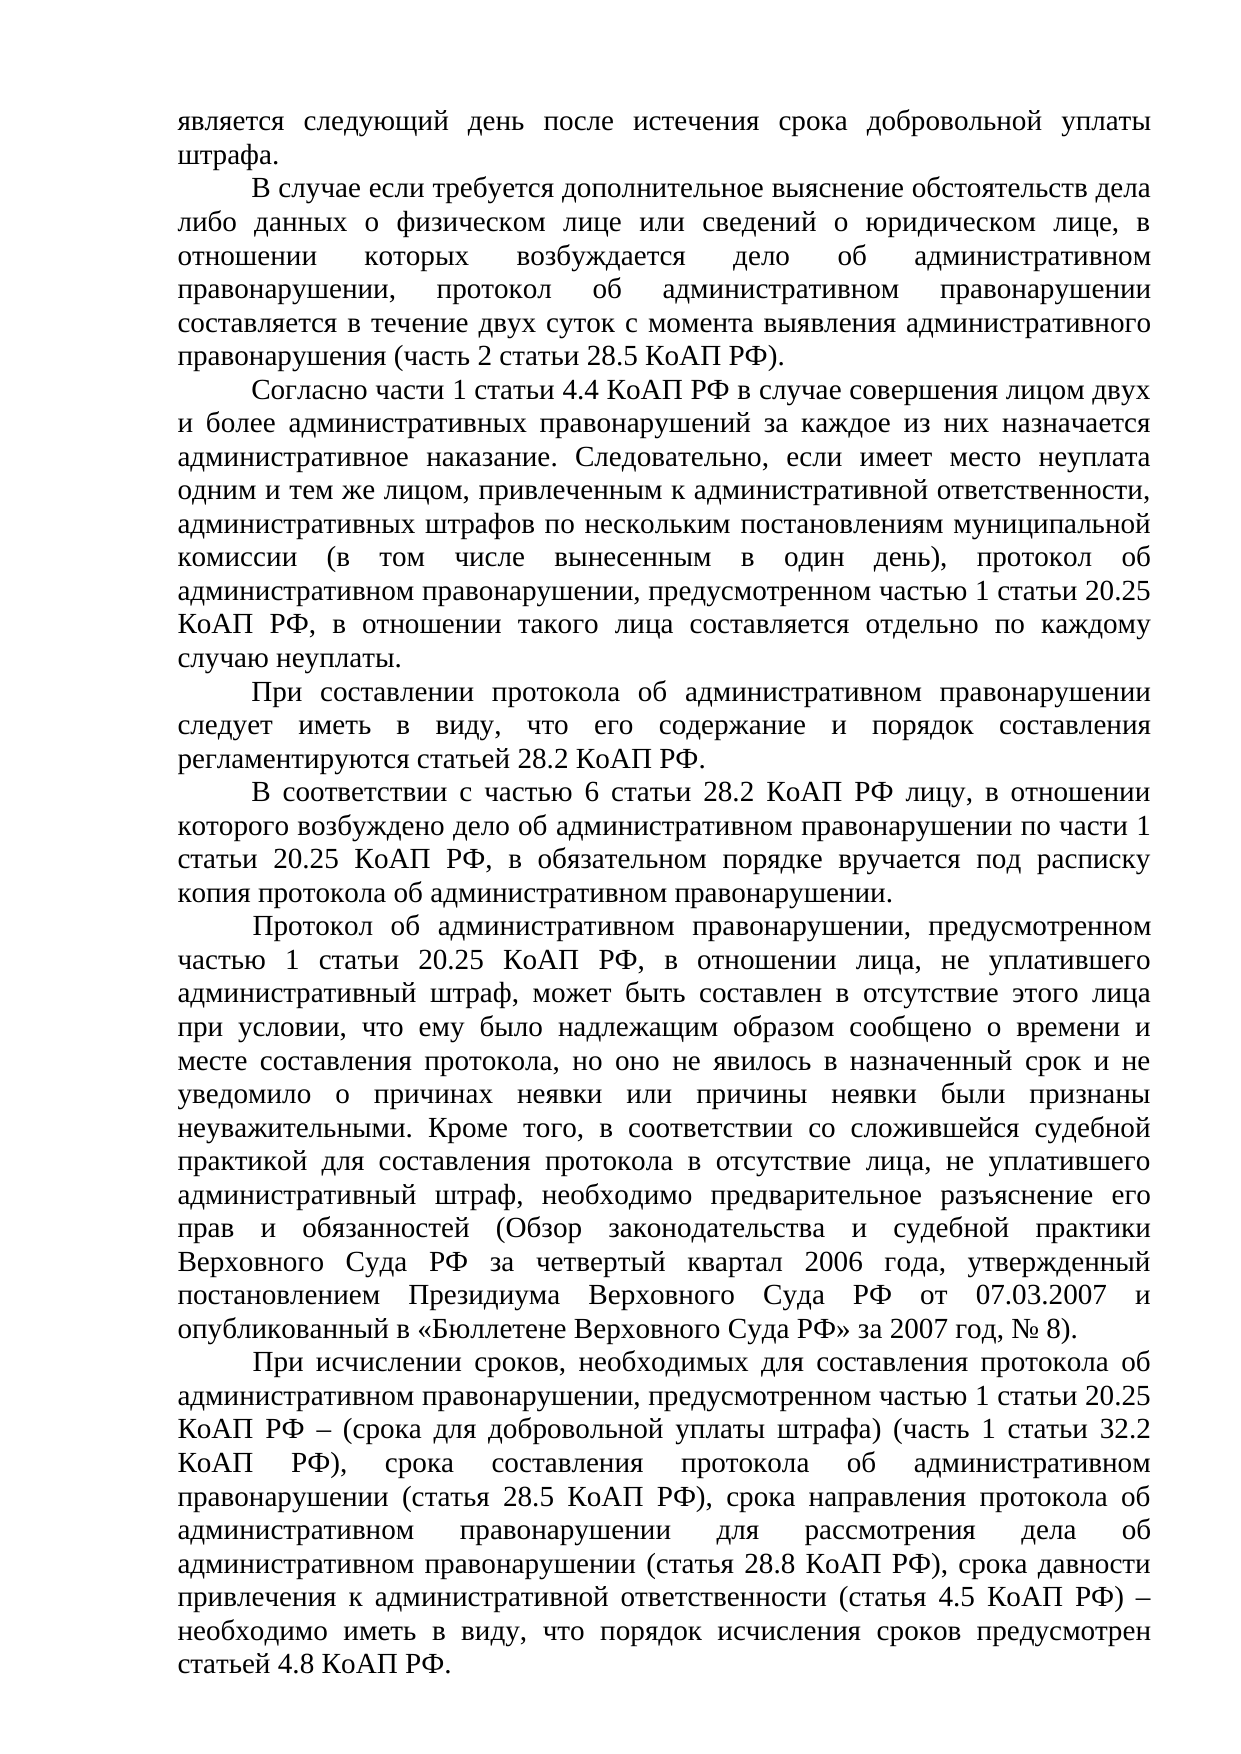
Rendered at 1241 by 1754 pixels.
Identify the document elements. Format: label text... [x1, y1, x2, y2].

text При исчислении сроков, необходимых для составления протокола об административном правонарушении, предусмотренном частью 1 статьи 20.25 КоАП РФ – (срока для добровольной уплаты штрафа) (часть 1 статьи 32.2 КоАП РФ), срока составления протокола об административном правонарушении (статья 28.5 КоАП РФ), срока направления протокола об административном правонарушении для рассмотрения дела об административном правонарушении (статья 28.8 КоАП РФ), срока давности привлечения к административной ответственности (статья 4.5 КоАП РФ) – необходимо иметь в виду, что порядок исчисления сроков предусмотрен статьей 4.8 КоАП РФ. [177, 1344, 1152, 1680]
text При составлении протокола об административном правонарушении следует иметь в виду, что его содержание и порядок составления регламентируются статьей 28.2 КоАП РФ. [177, 674, 1152, 774]
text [177, 103, 1152, 171]
text В соответствии с частью 6 статьи 28.2 КоАП РФ лицу, в отношении которого возбуждено дело об административном правонарушении по части 1 статьи 20.25 КоАП РФ, в обязательном порядке вручается под расписку копия протокола об административном правонарушении. [177, 774, 1152, 908]
text Протокол об административном правонарушении, предусмотренном частью 1 статьи 20.25 КоАП РФ, в отношении лица, не уплатившего административный штраф, может быть составлен в отсутствие этого лица при условии, что ему было надлежащим образом сообщено о времени и месте составления протокола, но оно не явилось в назначенный срок и не уведомило о причинах неявки или причины неявки были признаны неуважительными. Кроме того, в соответствии со сложившейся судебной практикой для составления протокола в отсутствие лица, не уплатившего административный штраф, необходимо предварительное разъяснение его прав и обязанностей (Обзор законодательства и судебной практики Верховного Суда РФ за четвертый квартал 2006 года, утвержденный постановлением Президиума Верховного Суда РФ от 07.03.2007 и опубликованный в «Бюллетене Верховного Суда РФ» за 2007 год, № 8). [177, 908, 1152, 1344]
text Согласно части 1 статьи 4.4 КоАП РФ в случае совершения лицом двух и более административных правонарушений за каждое из них назначается административное наказание. Следовательно, если имеет место неуплата одним и тем же лицом, привлеченным к административной ответственности, административных штрафов по нескольким постановлениям муниципальной комиссии (в том числе вынесенным в один день), протокол об административном правонарушении, предусмотренном частью 1 статьи 20.25 КоАП РФ, в отношении такого лица составляется отдельно по каждому случаю неуплаты. [177, 372, 1152, 674]
text В случае если требуется дополнительное выяснение обстоятельств дела либо данных о физическом лице или сведений о юридическом лице, в отношении которых возбуждается дело об административном правонарушении, протокол об административном правонарушении составляется в течение двух суток с момента выявления административного правонарушения (часть 2 статьи 28.5 КоАП РФ). [177, 171, 1152, 372]
